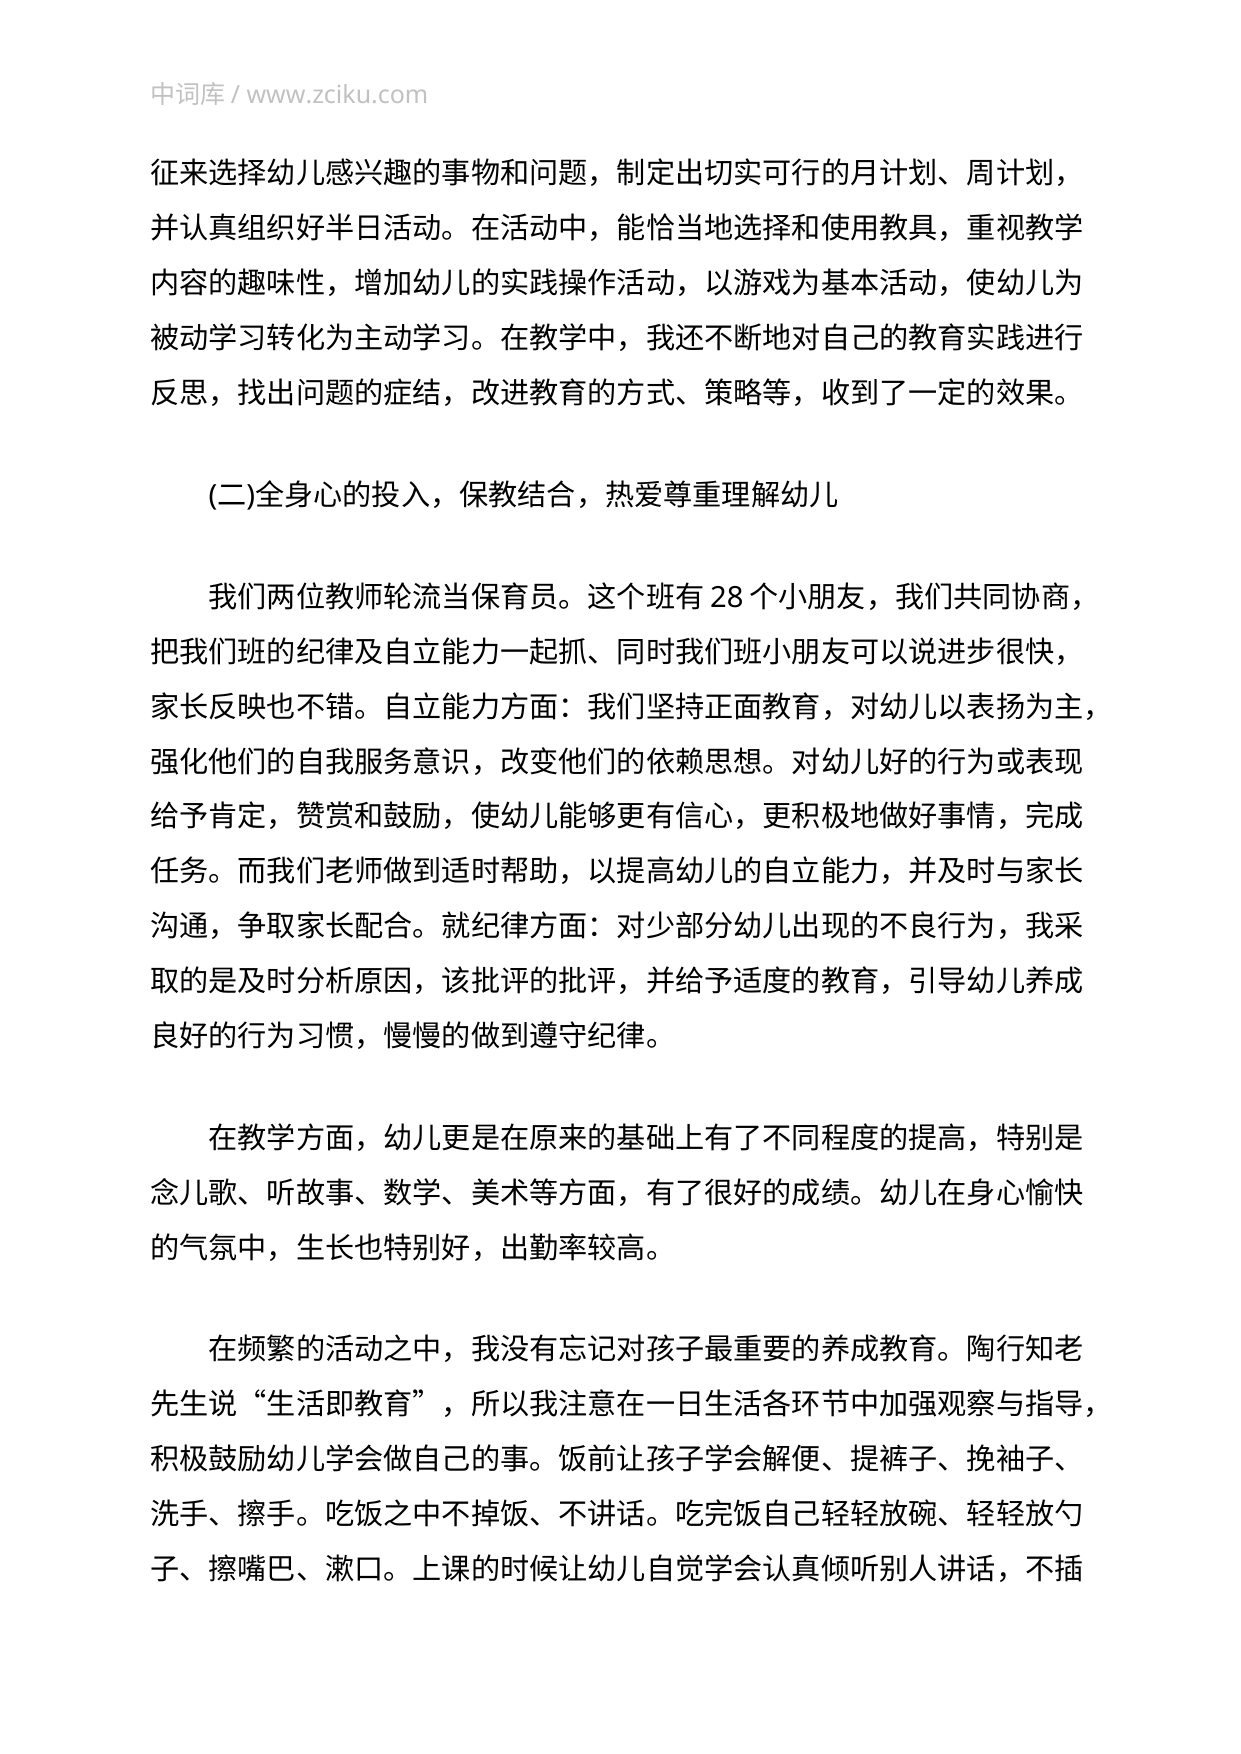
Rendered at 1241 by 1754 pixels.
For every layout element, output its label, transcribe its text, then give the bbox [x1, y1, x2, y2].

text 在教学方面，幼儿更是在原来的基础上有了不同程度的提高，特别是念儿歌、听故事、数学、美术等方面，有了很好的成绩。幼儿在身心愉快的气氛中，生长也特别好，出勤率较高。 [150, 1114, 1090, 1266]
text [150, 1326, 1090, 1588]
text 我们两位教师轮流当保育员。这个班有28个小朋友，我们共同协商，把我们班的纪律及自立能力一起抓、同时我们班小朋友可以说进步很快，家长反映也不错。自立能力方面：我们坚持正面教育，对幼儿以表扬为主，强化他们的自我服务意识，改变他们的依赖思想。对幼儿好的行为或表现给予肯定，赞赏和鼓励，使幼儿能够更有信心，更积极地做好事情，完成任务。而我们老师做到适时帮助，以提高幼儿的自立能力，并及时与家长沟通，争取家长配合。就纪律方面：对少部分幼儿出现的不良行为，我采取的是及时分析原因，该批评的批评，并给予适度的教育，引导幼儿养成良好的行为习惯，慢慢的做到遵守纪律。 [150, 573, 1090, 1055]
text (二)全身心的投入，保教结合，热爱尊重理解幼儿 [150, 471, 1090, 514]
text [150, 150, 1090, 412]
